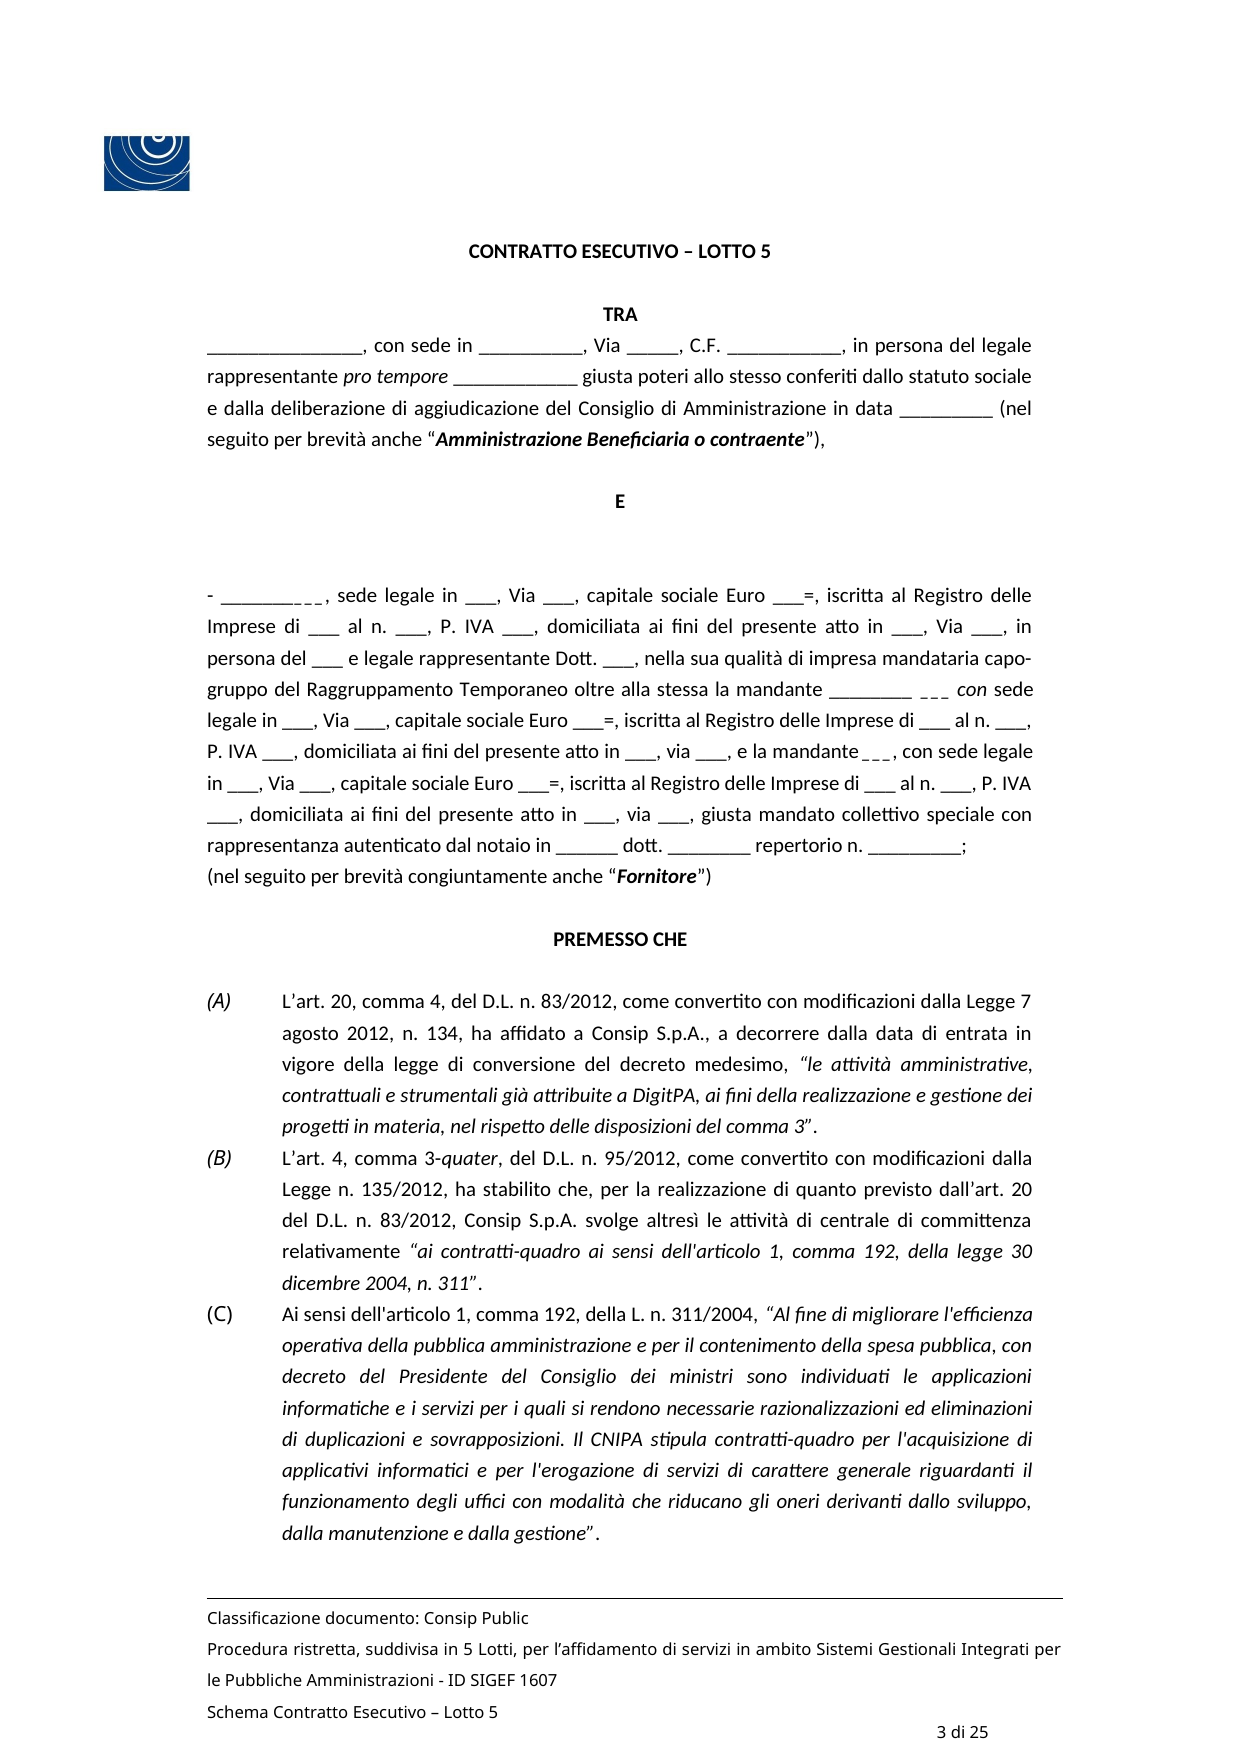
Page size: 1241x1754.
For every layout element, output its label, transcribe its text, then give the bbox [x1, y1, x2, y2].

text L’art. 20, comma 4, del D.L. n. 83/2012, come convertito con modificazioni dalla Legge 7 agosto 2012, n. 134, ha affidato a Consip S.p.A., a decorrere dalla data di entrata in vigore della legge di conversione del decreto medesimo, “le attività amministrative, contrattuali e strumentali già attribuite a DigitPA, ai fini della realizzazione e gestione dei progetti in materia, nel rispetto delle disposizioni del comma 3”. [207, 984, 1033, 1140]
list _______________, con sede in __________, Via _____, C.F. ___________, in persona del legale rappresentante pro tempore ____________ giusta poteri allo stesso conferiti dallo statuto sociale e dalla deliberazione di aggiudicazione del Consiglio di Amministrazione in data _________ (nel seguito per brevità anche “Amministrazione Beneficiaria o contraente”), [207, 328, 1033, 453]
list (nel seguito per brevità congiuntamente anche “Fornitore”) [207, 859, 1033, 890]
text Ai sensi dell'articolo 1, comma 192, della L. n. 311/2004, “Al fine di migliorare l'efficienza operativa della pubblica amministrazione e per il contenimento della spesa pubblica, con decreto del Presidente del Consiglio dei ministri sono individuati le applicazioni informatiche e i servizi per i quali si rendono necessarie razionalizzazioni ed eliminazioni di duplicazioni e sovrapposizioni. Il CNIPA stipula contratti-quadro per l'acquisizione di applicativi informatici e per l'erogazione di servizi di carattere generale riguardanti il funzionamento degli uffici con modalità che riducano gli oneri derivanti dallo sviluppo, dalla manutenzione e dalla gestione”. [207, 1296, 1033, 1546]
list E [207, 484, 1033, 515]
text - __________, sede legale in ___, Via ___, capitale sociale Euro ___=, iscritta al Registro delle Imprese di ___ al n. ___, P. IVA ___, domiciliata ai fini del presente atto in ___, Via ___, in persona del ___ e legale rappresentante Dott. ___, nella sua qualità di impresa mandataria capo-gruppo del Raggruppamento Temporaneo oltre alla stessa la mandante ________ ___ con sede legale in ___, Via ___, capitale sociale Euro ___=, iscritta al Registro delle Imprese di ___ al n. ___, P. IVA ___, domiciliata ai fini del presente atto in ___, via ___, e la mandante___, con sede legale in ___, Via ___, capitale sociale Euro ___=, iscritta al Registro delle Imprese di ___ al n. ___, P. IVA ___, domiciliata ai fini del presente atto in ___, via ___, giusta mandato collettivo speciale con rappresentanza autenticato dal notaio in ______ dott. ________ repertorio n. _________; [207, 578, 1033, 859]
list TRA [207, 296, 1033, 328]
text CONTRATTO ESECUTIVO – LOTTO 5 [207, 234, 1033, 265]
text L’art. 4, comma 3-quater, del D.L. n. 95/2012, come convertito con modificazioni dalla Legge n. 135/2012, ha stabilito che, per la realizzazione di quanto previsto dall’art. 20 del D.L. n. 83/2012, Consip S.p.A. svolge altresì le attività di centrale di committenza relativamente “ai contratti-quadro ai sensi dell'articolo 1, comma 192, della legge 30 dicembre 2004, n. 311”. [207, 1140, 1033, 1296]
picture [0, 15, 194, 190]
list PREMESSO CHE [207, 921, 1033, 953]
